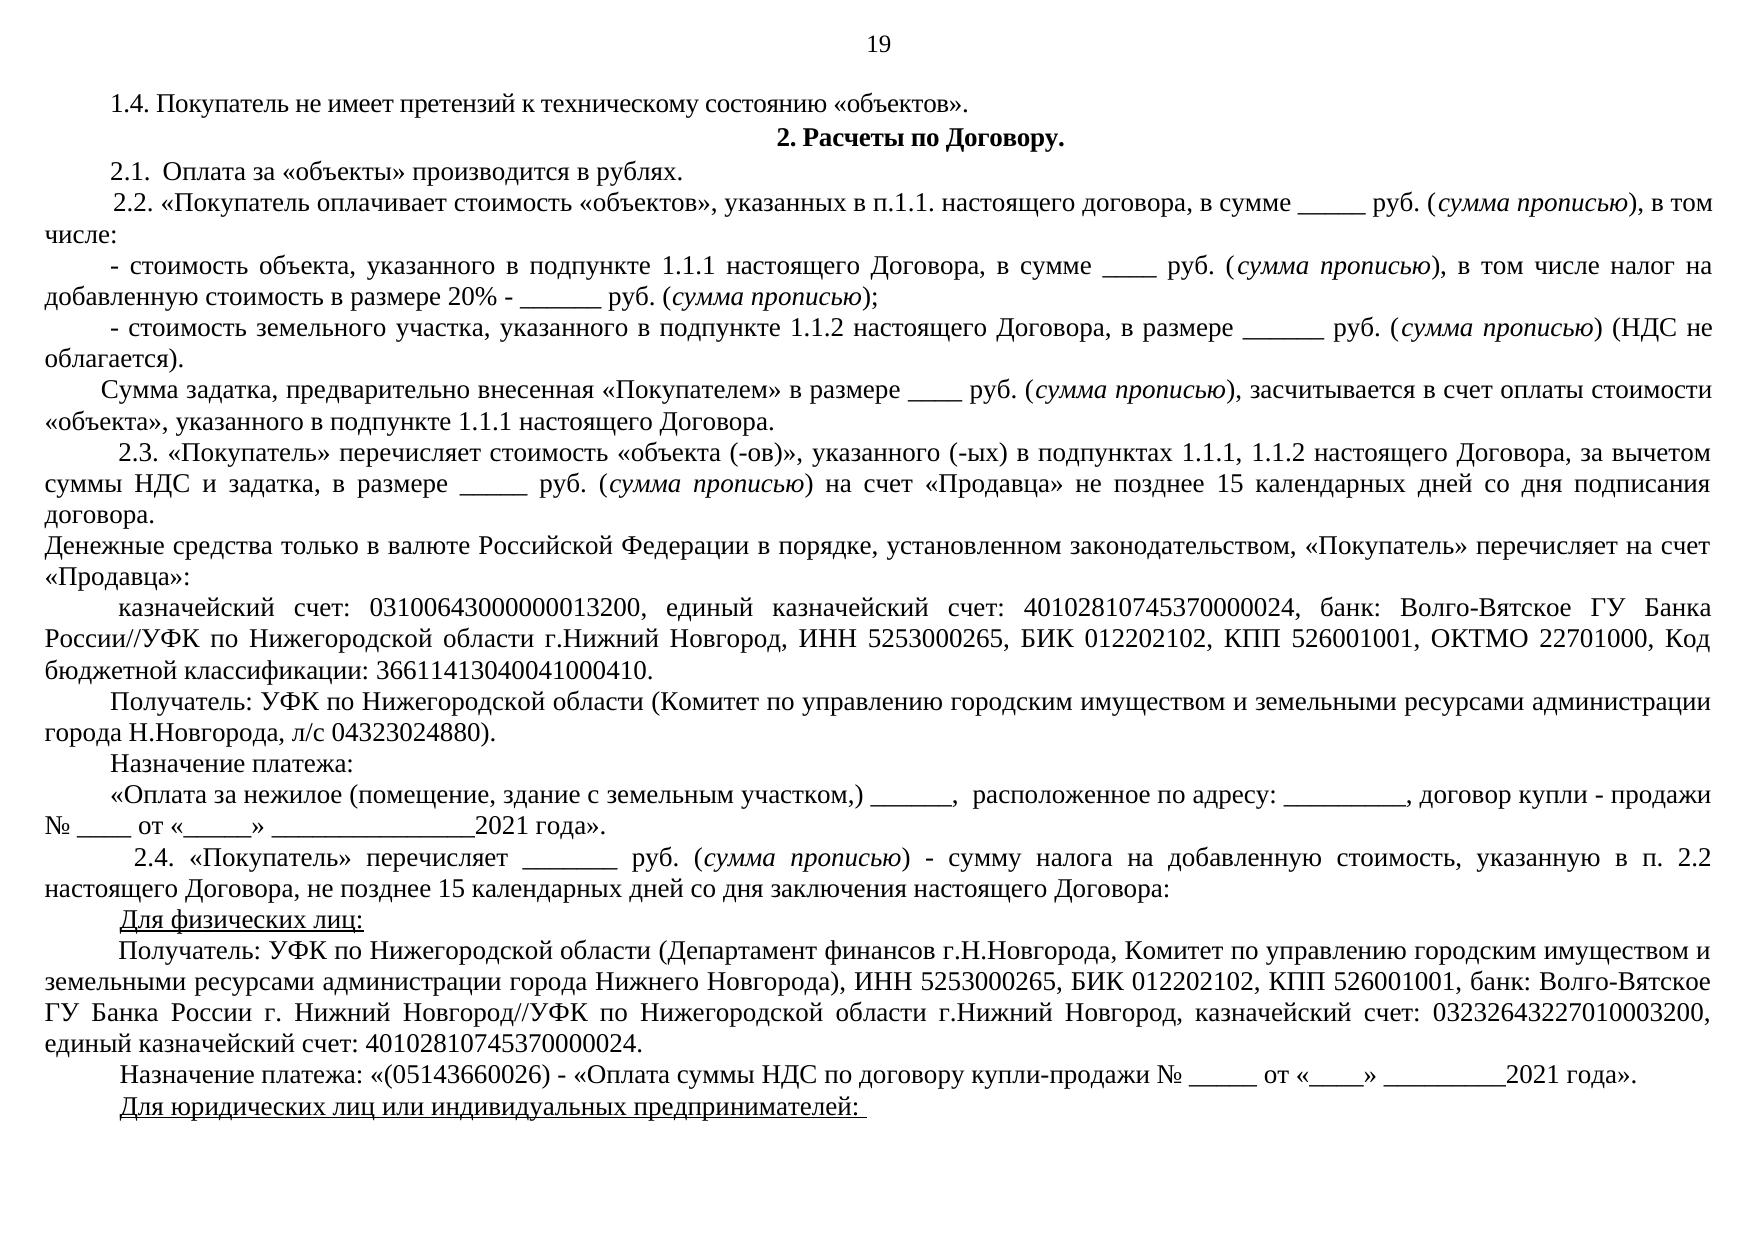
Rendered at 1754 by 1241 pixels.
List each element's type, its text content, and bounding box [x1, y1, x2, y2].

text Для юридических лиц или индивидуальных предпринимателей: [44, 1090, 1713, 1121]
text Получатель: УФК по Нижегородской области (Департамент финансов г.Н.Новгорода, Комитет по управлению городским имуществом и земельными ресурсами администрации города Нижнего Новгорода), ИНН 5253000265, БИК 012202102, КПП 526001001, банк: Волго-Вятское ГУ Банка России г. Нижний Новгород//УФК по Нижегородской области г.Нижний Новгород, казначейский счет: 03232643227010003200, единый казначейский счет: 40102810745370000024. [44, 934, 1713, 1059]
text 2.3. «Покупатель» перечисляет стоимость «объекта (-ов)», указанного (-ых) в подпунктах 1.1.1, 1.1.2 настоящего Договора, за вычетом суммы НДС и задатка, в размере _____ руб. (сумма прописью) на счет «Продавца» не позднее 15 календарных дней со дня подписания договора. [44, 436, 1713, 529]
text Для физических лиц: [44, 903, 1713, 934]
text Денежные средства только в валюте Российской Федерации в порядке, установленном законодательством, «Покупатель» перечисляет на счет «Продавца»: [44, 529, 1713, 591]
text Назначение платежа: [44, 747, 1713, 778]
text «Оплата за нежилое (помещение, здание с земельным участком,) ______, расположенное по адресу: _________, договор купли - продажи № ____ от «_____» _______________2021 года». [44, 778, 1713, 841]
text - стоимость земельного участка, указанного в подпункте 1.1.2 настоящего Договора, в размере ______ руб. (сумма прописью) (НДС не облагается). [44, 311, 1713, 373]
text - стоимость объекта, указанного в подпункте 1.1.1 настоящего Договора, в сумме ____ руб. (сумма прописью), в том числе налог на добавленную стоимость в размере 20% - ______ руб. (сумма прописью); [44, 249, 1713, 311]
text Назначение платежа: «(05143660026) - «Оплата суммы НДС по договору купли-продажи № _____ от «____» _________2021 года». [44, 1059, 1713, 1090]
text казначейский счет: 03100643000000013200, единый казначейский счет: 40102810745370000024, банк: Волго-Вятское ГУ Банка России//УФК по Нижегородской области г.Нижний Новгород, ИНН 5253000265, БИК 012202102, КПП 526001001, ОКТМО 22701000, Код бюджетной классификации: 36611413040041000410. [44, 591, 1713, 685]
text 2.1. Оплата за «объекты» производится в рублях. [44, 155, 1713, 187]
text Сумма задатка, предварительно внесенная «Покупателем» в размере ____ руб. (сумма прописью), засчитывается в счет оплаты стоимости «объекта», указанного в подпункте 1.1.1 настоящего Договора. [44, 373, 1713, 436]
text 2. Расчеты по Договору. [44, 121, 1713, 152]
text 2.2. «Покупатель оплачивает стоимость «объектов», указанных в п.1.1. настоящего договора, в сумме _____ руб. (сумма прописью), в том числе: [44, 187, 1713, 249]
text 2.4. «Покупатель» перечисляет _______ руб. (сумма прописью) - сумму налога на добавленную стоимость, указанную в п. 2.2 настоящего Договора, не позднее 15 календарных дней со дня заключения настоящего Договора: [44, 841, 1713, 903]
text Получатель: УФК по Нижегородской области (Комитет по управлению городским имуществом и земельными ресурсами администрации города Н.Новгорода, л/с 04323024880). [44, 685, 1713, 747]
text 1.4. Покупатель не имеет претензий к техническому состоянию «объектов». [44, 87, 1713, 118]
